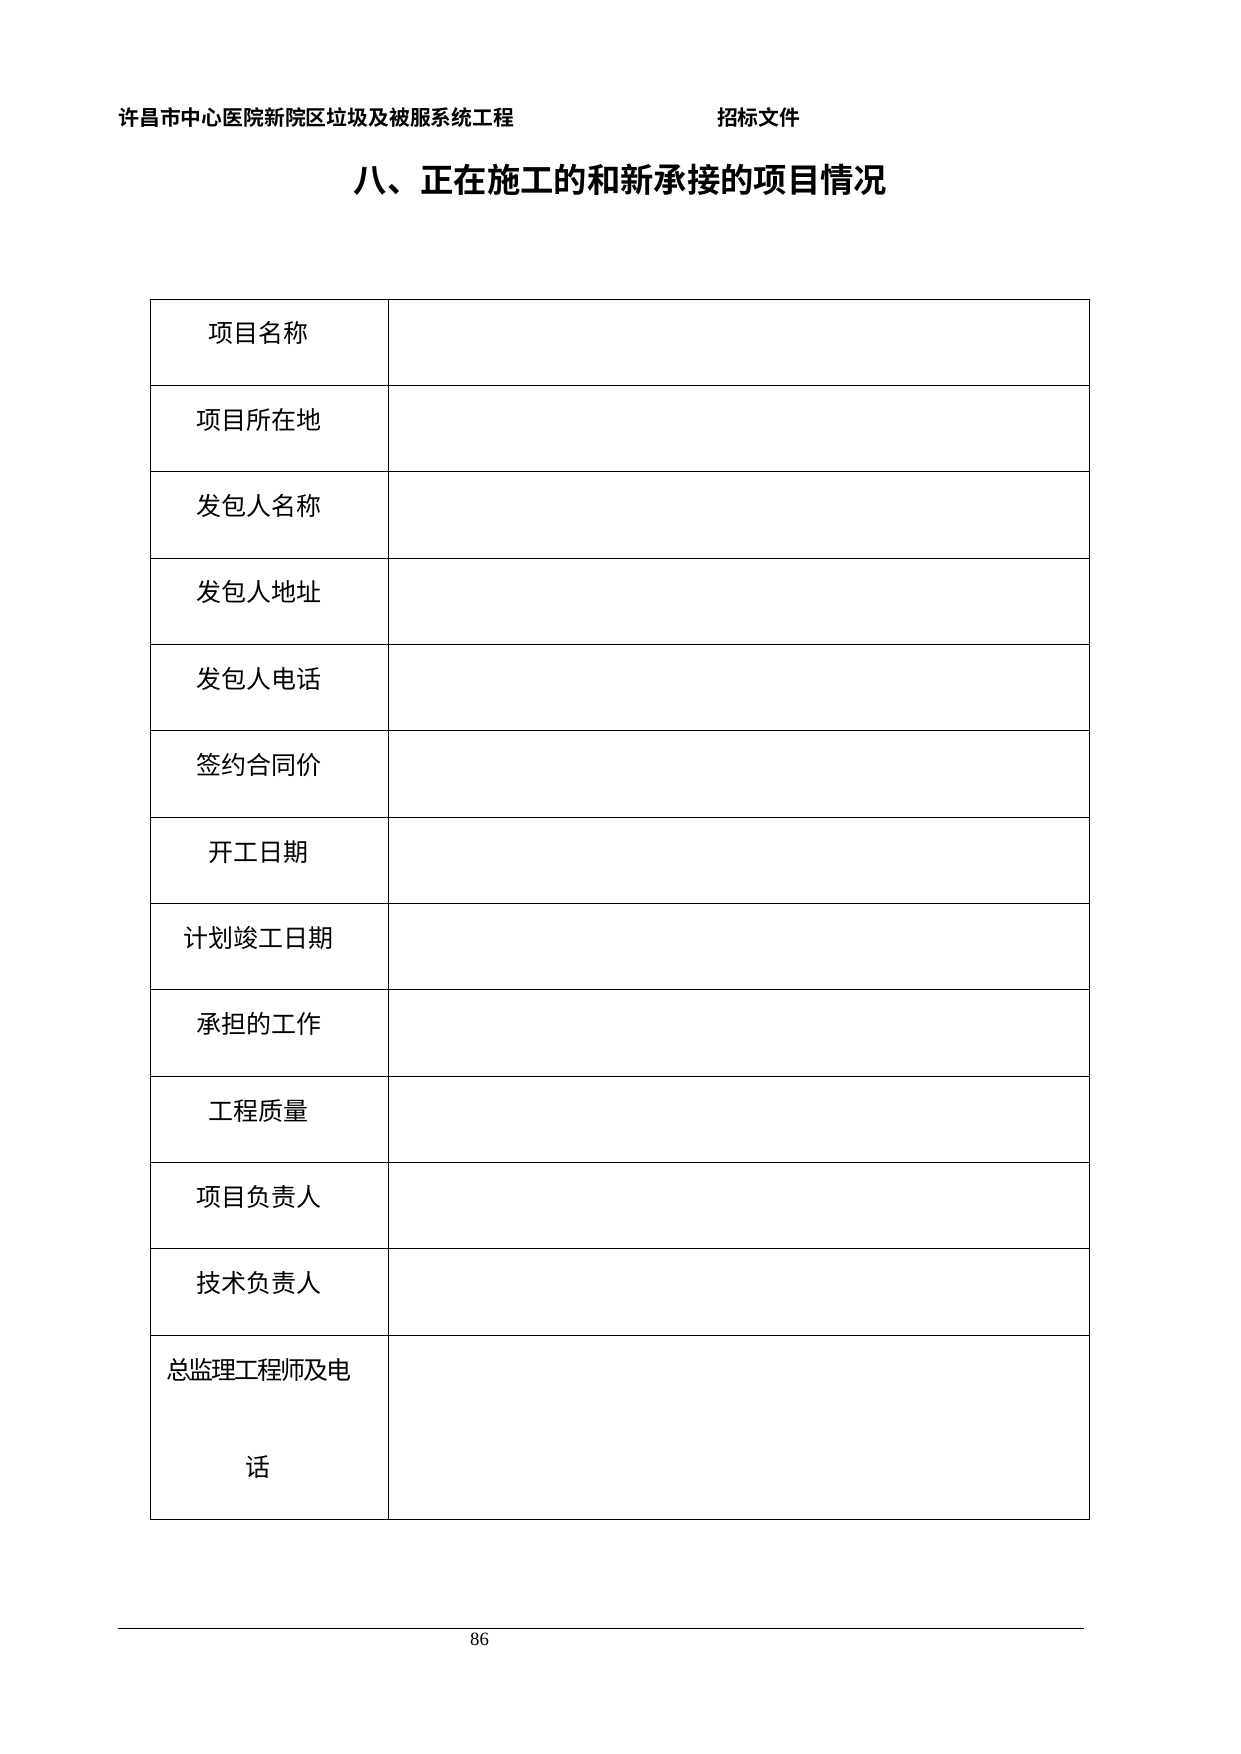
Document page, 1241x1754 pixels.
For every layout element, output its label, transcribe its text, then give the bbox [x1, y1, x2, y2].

table_cell [389, 990, 1089, 1076]
table_header 项目名称 [151, 300, 388, 385]
table_cell [389, 818, 1089, 903]
table_cell 项目负责人 [151, 1163, 388, 1248]
table_cell 工程质量 [151, 1077, 388, 1162]
table_cell 项目所在地 [151, 386, 388, 471]
table_cell [389, 731, 1089, 817]
table_cell 承担的工作 [151, 990, 388, 1076]
table_cell [389, 1163, 1089, 1248]
text 八、正在施工的和新承接的项目情况 [118, 146, 1122, 211]
table_cell [389, 386, 1089, 471]
table_cell 发包人名称 [151, 472, 388, 557]
table_cell 技术负责人 [151, 1249, 388, 1335]
table_cell 开工日期 [151, 818, 388, 903]
table_cell 计划竣工日期 [151, 904, 388, 989]
table_cell [389, 559, 1089, 644]
table_cell [389, 904, 1089, 989]
table_cell 发包人电话 [151, 645, 388, 730]
table_header [389, 300, 1089, 385]
table_cell [389, 645, 1089, 730]
table_cell 发包人地址 [151, 559, 388, 644]
table_cell 总监理工程师及电话 [151, 1336, 388, 1518]
table_cell [389, 472, 1089, 557]
table_cell [389, 1249, 1089, 1335]
table_cell 签约合同价 [151, 731, 388, 817]
table_cell [389, 1336, 1089, 1518]
table_cell [389, 1077, 1089, 1162]
